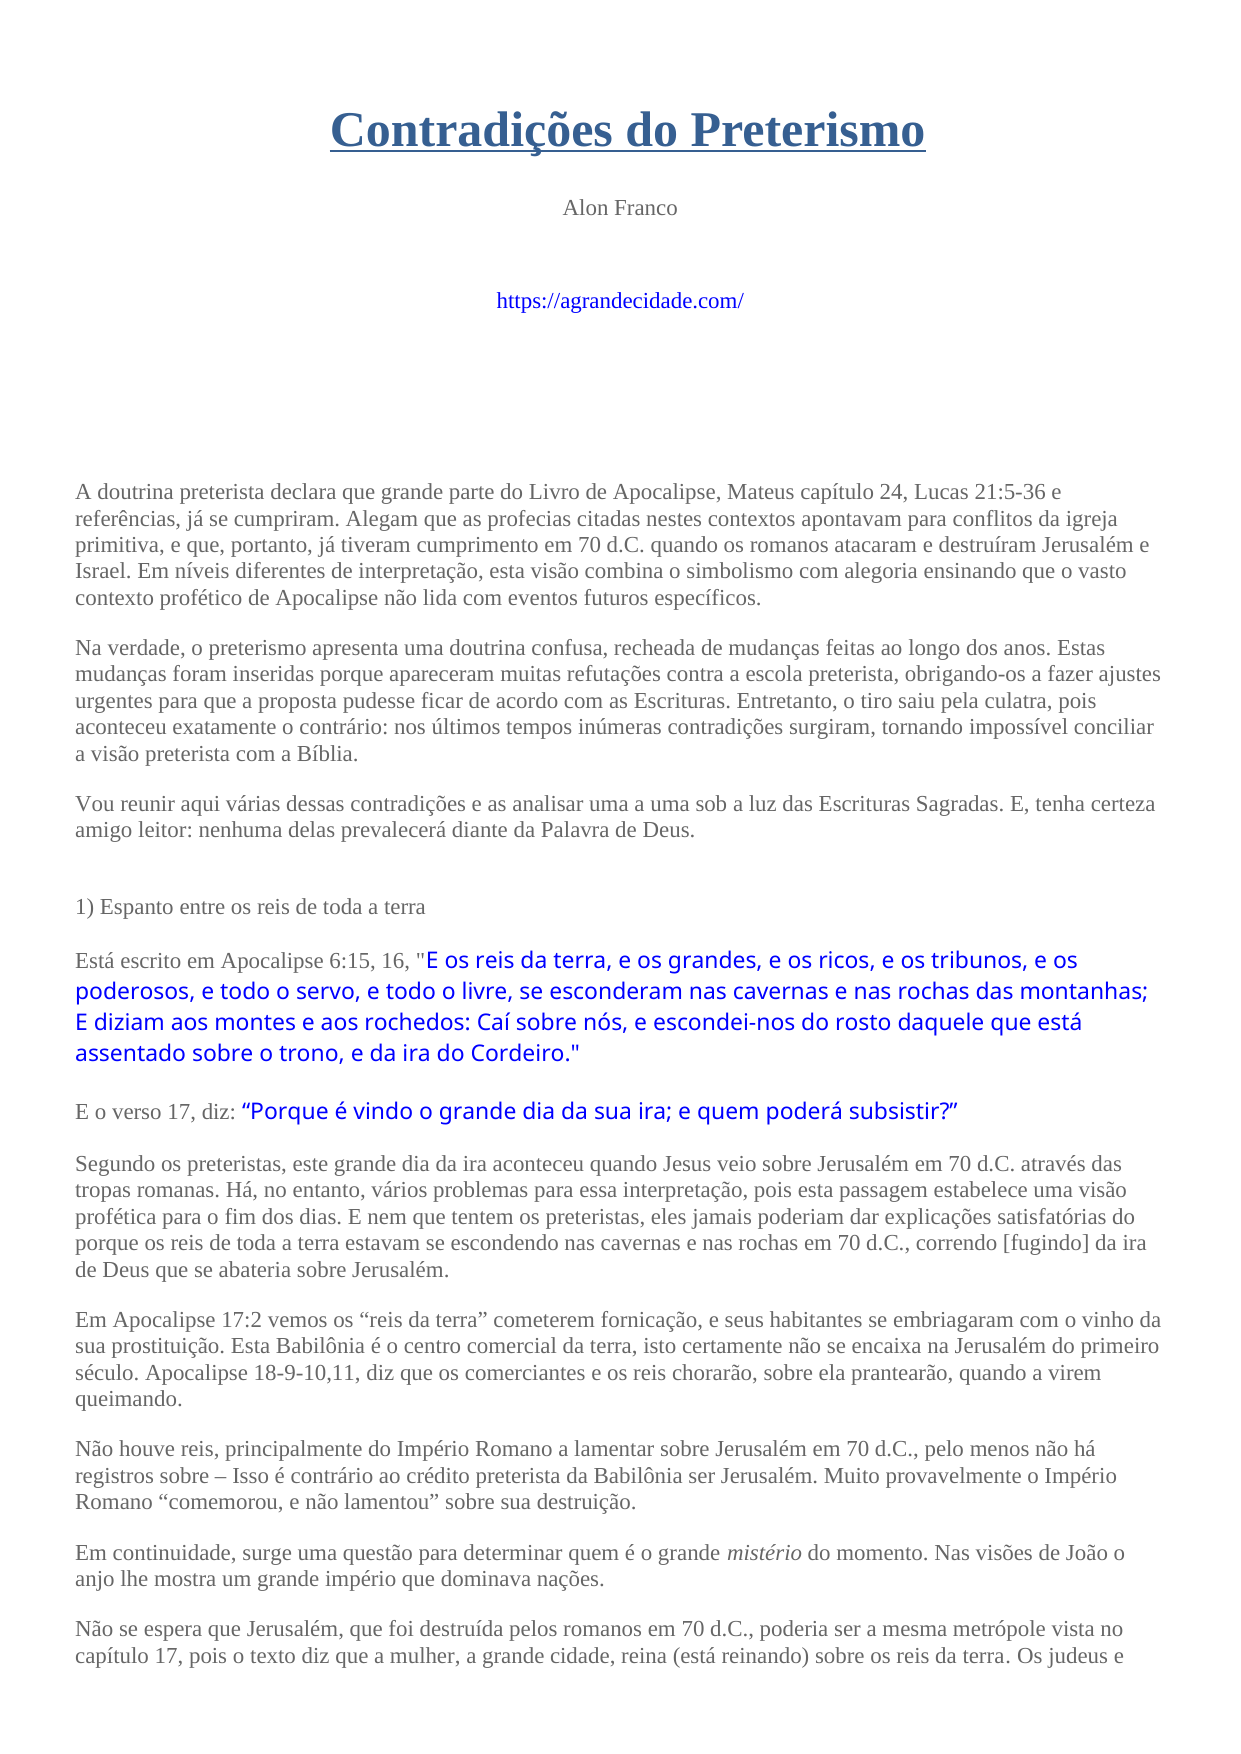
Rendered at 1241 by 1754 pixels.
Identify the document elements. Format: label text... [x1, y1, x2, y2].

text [75, 329, 1165, 1668]
text Alon Franco https://agrandecidade.com/ [75, 157, 1165, 314]
subtitle Contradições do Preterismo [75, 100, 1165, 157]
